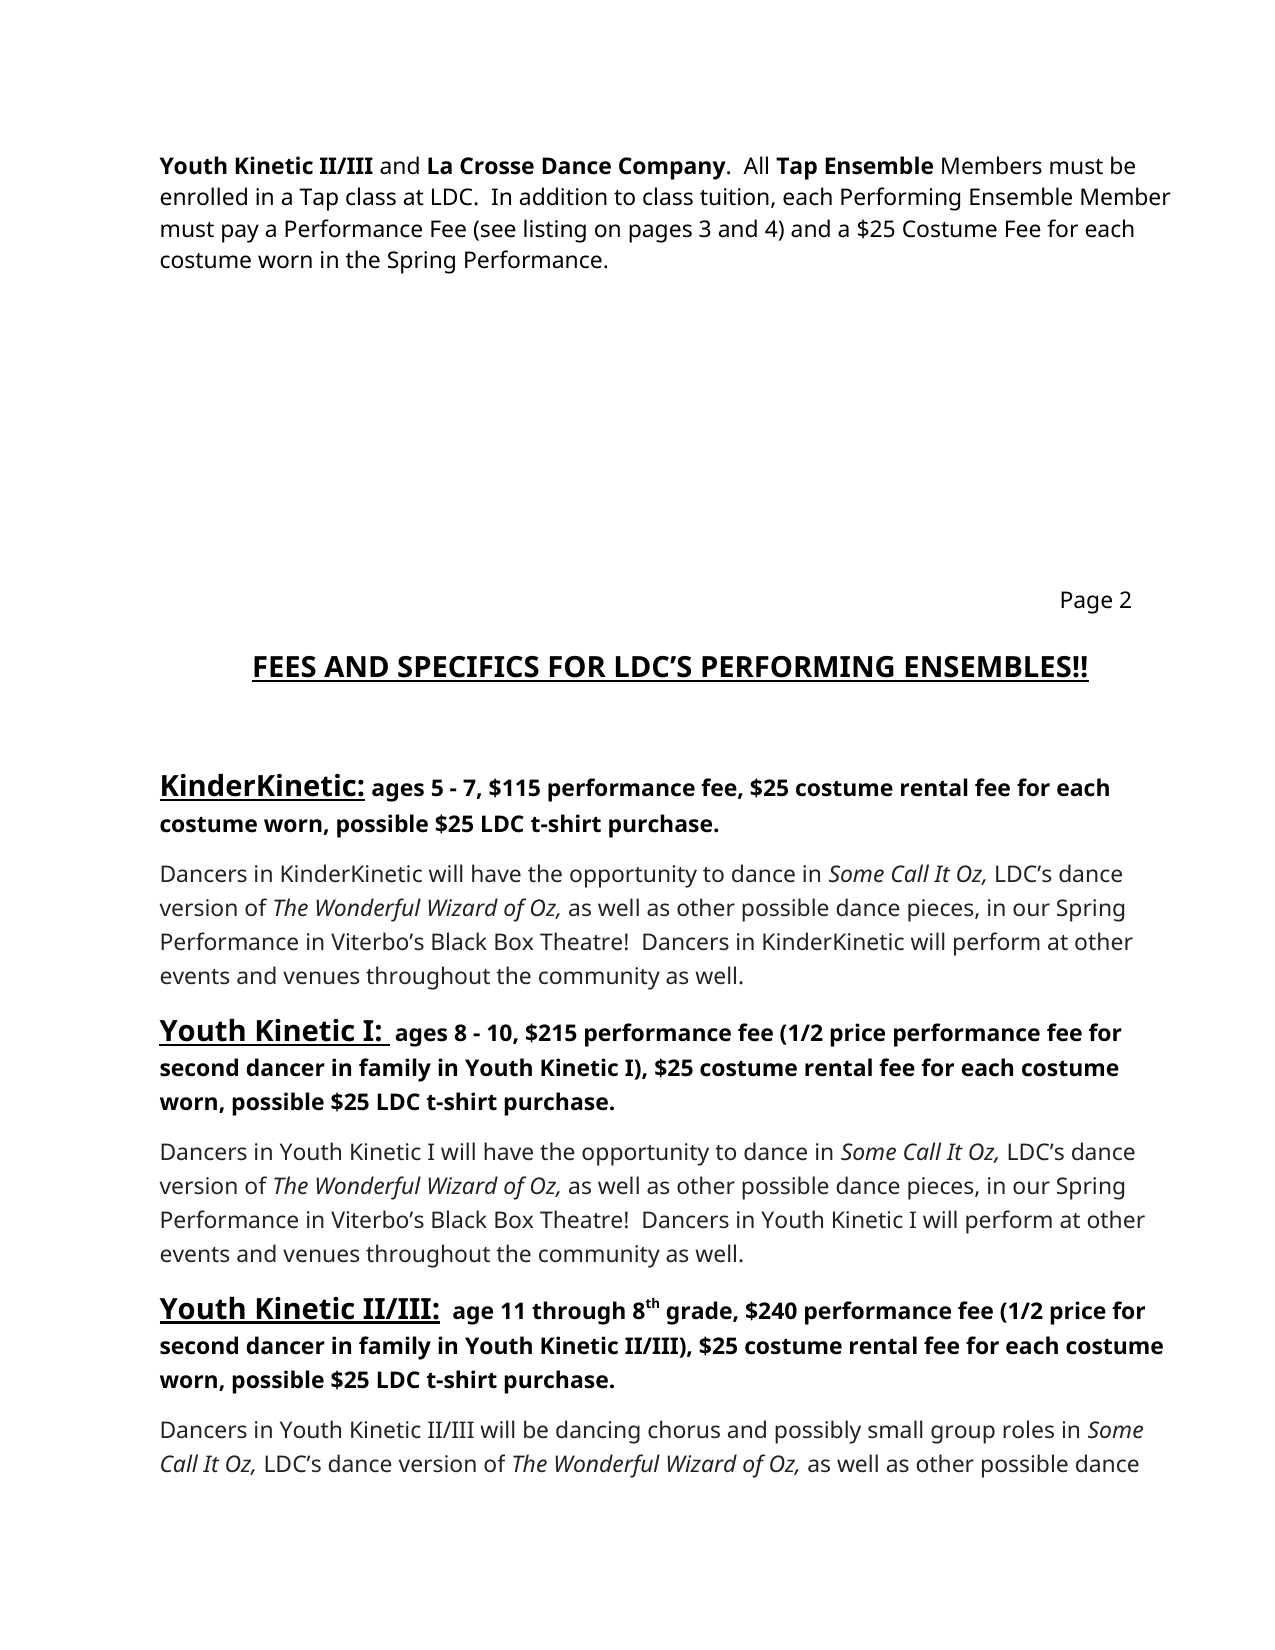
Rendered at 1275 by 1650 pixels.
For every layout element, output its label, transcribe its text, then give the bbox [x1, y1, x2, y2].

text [159, 1414, 1181, 1479]
text KinderKinetic: ages 5 - 7, $115 performance fee, $25 costume rental fee for each costume worn, possible $25 LDC t-shirt purchase. [159, 766, 1181, 839]
text Dancers in KinderKinetic will have the opportunity to dance in Some Call It Oz, LDC’s dance version of The Wonderful Wizard of Oz, as well as other possible dance pieces, in our Spring Performance in Viterbo’s Black Box Theatre! Dancers in KinderKinetic will perform at other events and venues throughout the community as well. [159, 858, 1181, 991]
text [159, 150, 1181, 275]
text Youth Kinetic II/III: age 11 through 8th grade, $240 performance fee (1/2 price for second dancer in family in Youth Kinetic II/III), $25 costume rental fee for each costume worn, possible $25 LDC t-shirt purchase. [159, 1288, 1181, 1395]
text Dancers in Youth Kinetic I will have the opportunity to dance in Some Call It Oz, LDC’s dance version of The Wonderful Wizard of Oz, as well as other possible dance pieces, in our Spring Performance in Viterbo’s Black Box Theatre! Dancers in Youth Kinetic I will perform at other events and venues throughout the community as well. [159, 1136, 1172, 1269]
text Youth Kinetic I: ages 8 - 10, $215 performance fee (1/2 price performance fee for second dancer in family in Youth Kinetic I), $25 costume rental fee for each costume worn, possible $25 LDC t-shirt purchase. [159, 1010, 1181, 1117]
text Page 2 [1059, 584, 1181, 615]
text FEES AND SPECIFICS FOR LDC’S PERFORMING ENSEMBLES!! [159, 647, 1181, 686]
